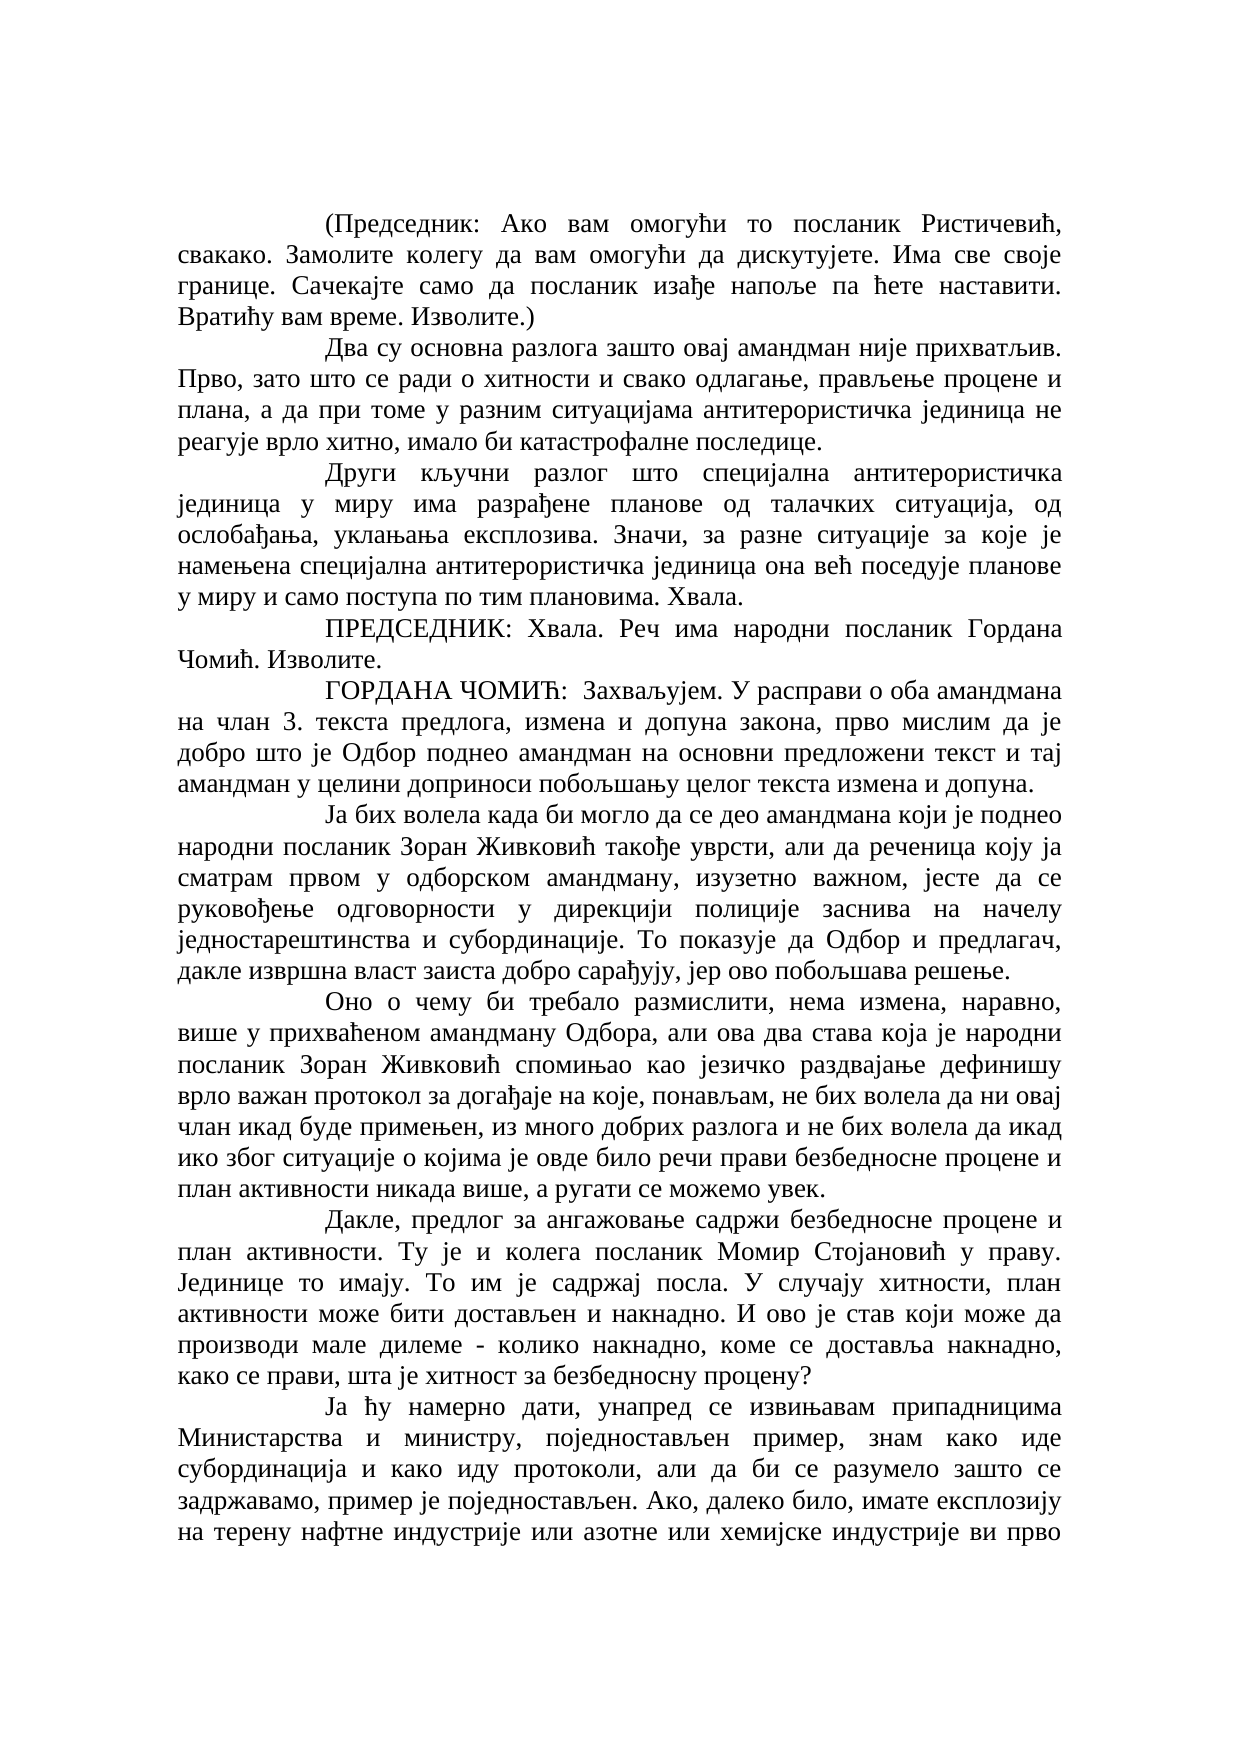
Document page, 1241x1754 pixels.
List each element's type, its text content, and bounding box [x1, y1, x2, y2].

text Ја бих волела када би могло да се део амандмана који је поднео народни посланик Зоран Живковић такође уврсти, али да реченица коју ја сматрам првом у одборском амандману, изузетно важном, јесте да се руковођење одговорности у дирекцији полиције заснива на начелу једностарештинства и субординације. То показује да Одбор и предлагач, дакле извршна власт заиста добро сарађују, јер ово побољшава решење. [177, 798, 1063, 985]
text Други кључни разлог што специјална антитерористичка јединица у миру има разрађене планове од талачких ситуација, од ослобађања, уклањања експлозива. Значи, за разне ситуације за које је намењена специјална антитерористичка јединица она већ поседује планове у миру и само поступа по тим плановима. Хвала. [177, 456, 1063, 612]
text (Председник: Ако вам омогући то посланик Ристичевић, свакако. Замолите колегу да вам омогући да дискутујете. Има све своје границе. Сачекајте само да посланик изађе напоље па ћете наставити. Вратићу вам време. Изволите.) [177, 207, 1063, 331]
text Два су основна разлога зашто овај амандман није прихватљив. Прво, зато што се ради о хитности и свако одлагање, прављење процене и плана, а да при томе у разним ситуацијама антитерористичка јединица не реагује врло хитно, имало би катастрофалне последице. [177, 331, 1063, 456]
text Оно о чему би требало размислити, нема измена, наравно, више у прихваћеном амандману Одбора, али ова два става која је народни посланик Зоран Живковић спомињао као језичко раздвајање дефинишу врло важан протокол за догађаје на које, понављам, не бих волела да ни овај члан икад буде примењен, из много добрих разлога и не бих волела да икад ико због ситуације о којима је овде било речи прави безбедносне процене и план активности никада више, а ругати се можемо увек. [177, 985, 1063, 1203]
text ГОРДАНА ЧОМИЋ: Захваљујем. У расправи о оба амандмана на члан 3. текста предлога, измена и допуна закона, прво мислим да је добро што је Одбор поднео амандман на основни предложени текст и тај амандман у целини доприноси побољшању целог текста измена и допуна. [177, 674, 1063, 798]
text Дакле, предлог за ангажовање садржи безбедносне процене и план активности. Ту је и колега посланик Момир Стојановић у праву. Јединице то имају. То им је садржај посла. У случају хитности, план активности може бити достављен и накнадно. И ово је став који може да производи мале дилеме - колико накнадно, коме се доставља накнадно, како се прави, шта је хитност за безбедносну процену? [177, 1203, 1063, 1390]
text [177, 1390, 1063, 1546]
text ПРЕДСЕДНИК: Хвала. Реч има народни посланик Гордана Чомић. Изволите. [177, 612, 1063, 674]
